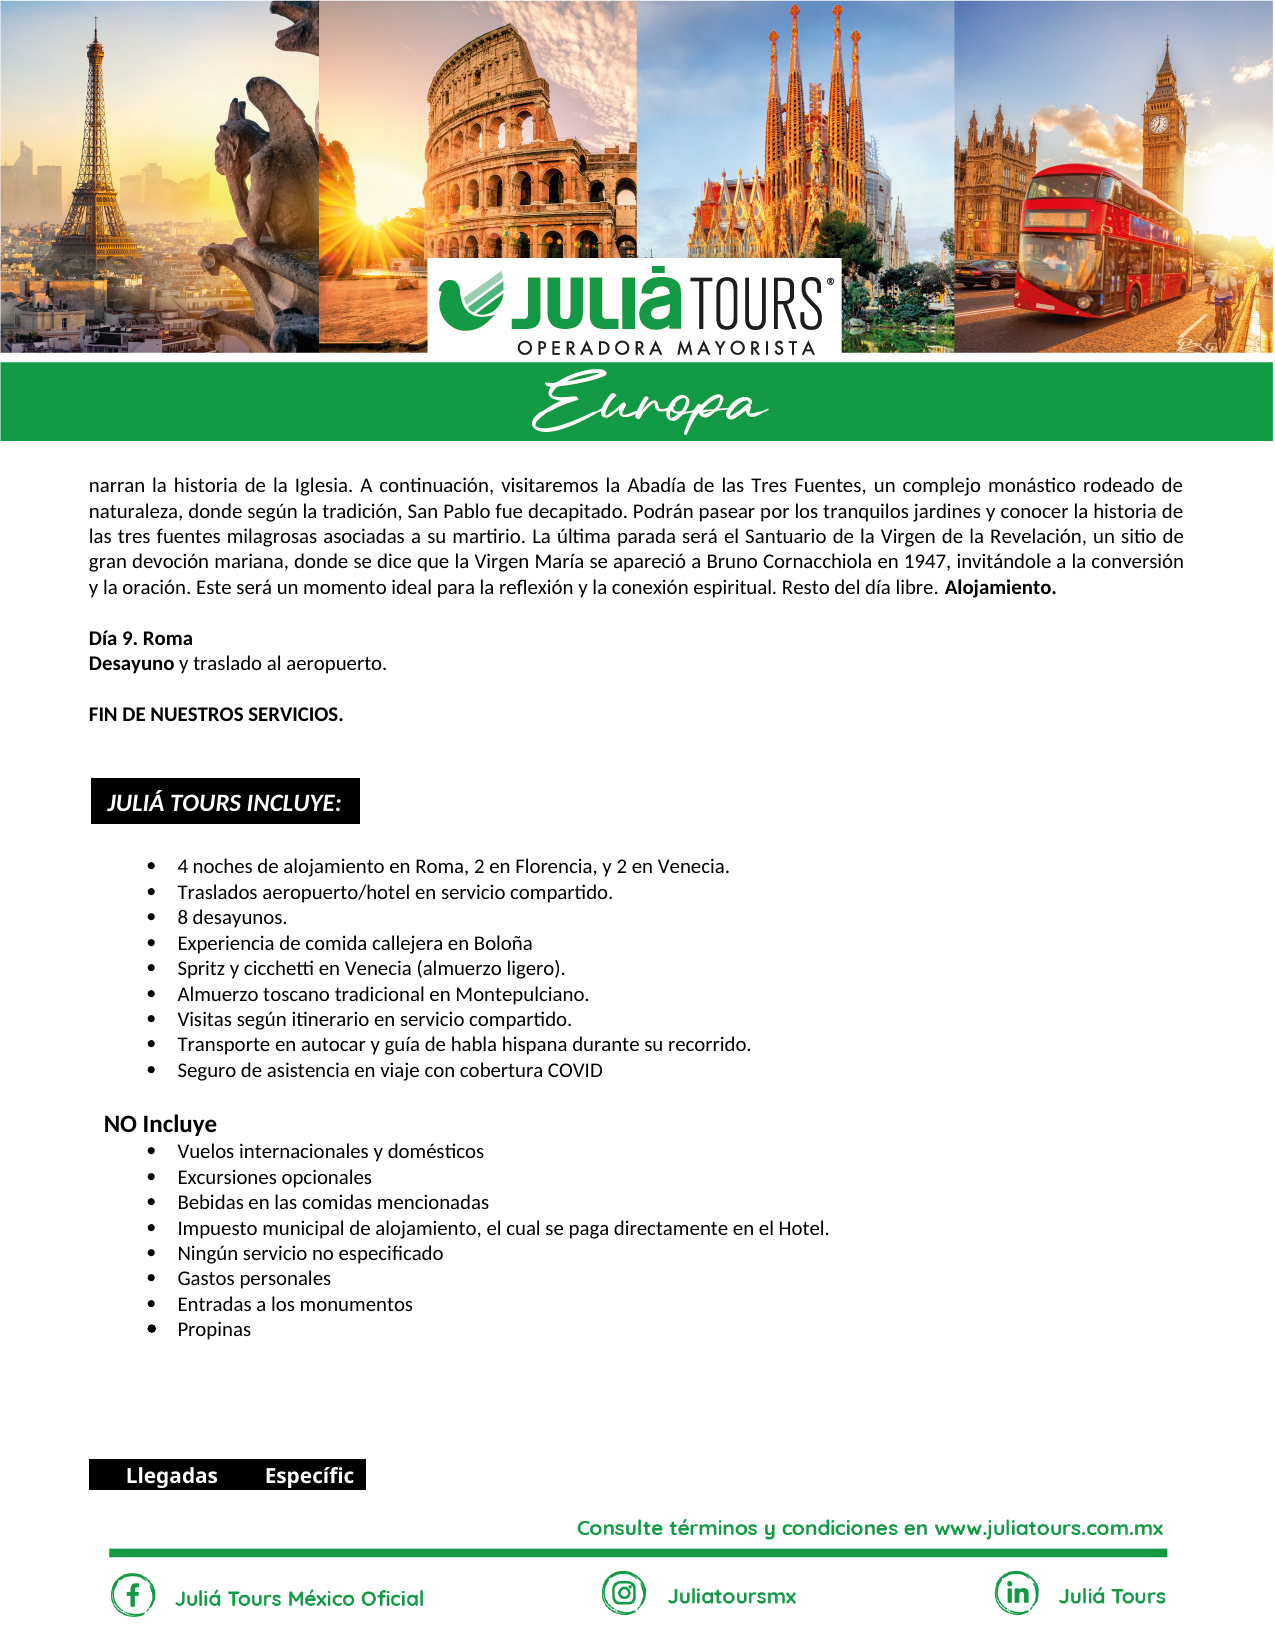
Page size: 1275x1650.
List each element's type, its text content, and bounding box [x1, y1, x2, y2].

list 4 noches de alojamiento en Roma, 2 en Florencia, y 2 en Venecia. [148, 854, 1186, 879]
table_header Específicas [255, 1461, 364, 1490]
list Entradas a los monumentos [148, 1291, 1186, 1316]
picture [0, 0, 1273, 441]
picture [3, 1499, 1275, 1642]
list Impuesto municipal de alojamiento, el cual se paga directamente en el Hotel. [148, 1215, 1186, 1240]
table_header Llegadas [91, 1461, 253, 1490]
text Desayuno y traslado al aeropuerto. [89, 650, 1186, 676]
list Visitas según itinerario en servicio compartido. [148, 1006, 1186, 1032]
list Gastos personales [148, 1266, 1186, 1291]
list 8 desayunos. [148, 904, 1186, 930]
list Traslados aeropuerto/hotel en servicio compartido. [148, 879, 1186, 904]
list Ningún servicio no especificado [148, 1240, 1186, 1266]
list Almuerzo toscano tradicional en Montepulciano. [148, 981, 1186, 1006]
list Spritz y cicchetti en Venecia (almuerzo ligero). [148, 955, 1186, 981]
list Vuelos internacionales y domésticos [148, 1138, 1186, 1164]
text FIN DE NUESTROS SERVICIOS. [89, 701, 1186, 727]
list Propinas [148, 1316, 1186, 1342]
list Experiencia de comida callejera en Boloña [148, 930, 1186, 955]
list Seguro de asistencia en viaje con cobertura COVID [148, 1057, 1186, 1082]
list Transporte en autocar y guía de habla hispana durante su recorrido. [148, 1032, 1186, 1057]
list Excursiones opcionales [148, 1164, 1186, 1189]
list Bebidas en las comidas mencionadas [148, 1189, 1186, 1215]
text Día 9. Roma [89, 625, 1186, 650]
text NO Incluye [103, 1108, 1186, 1138]
